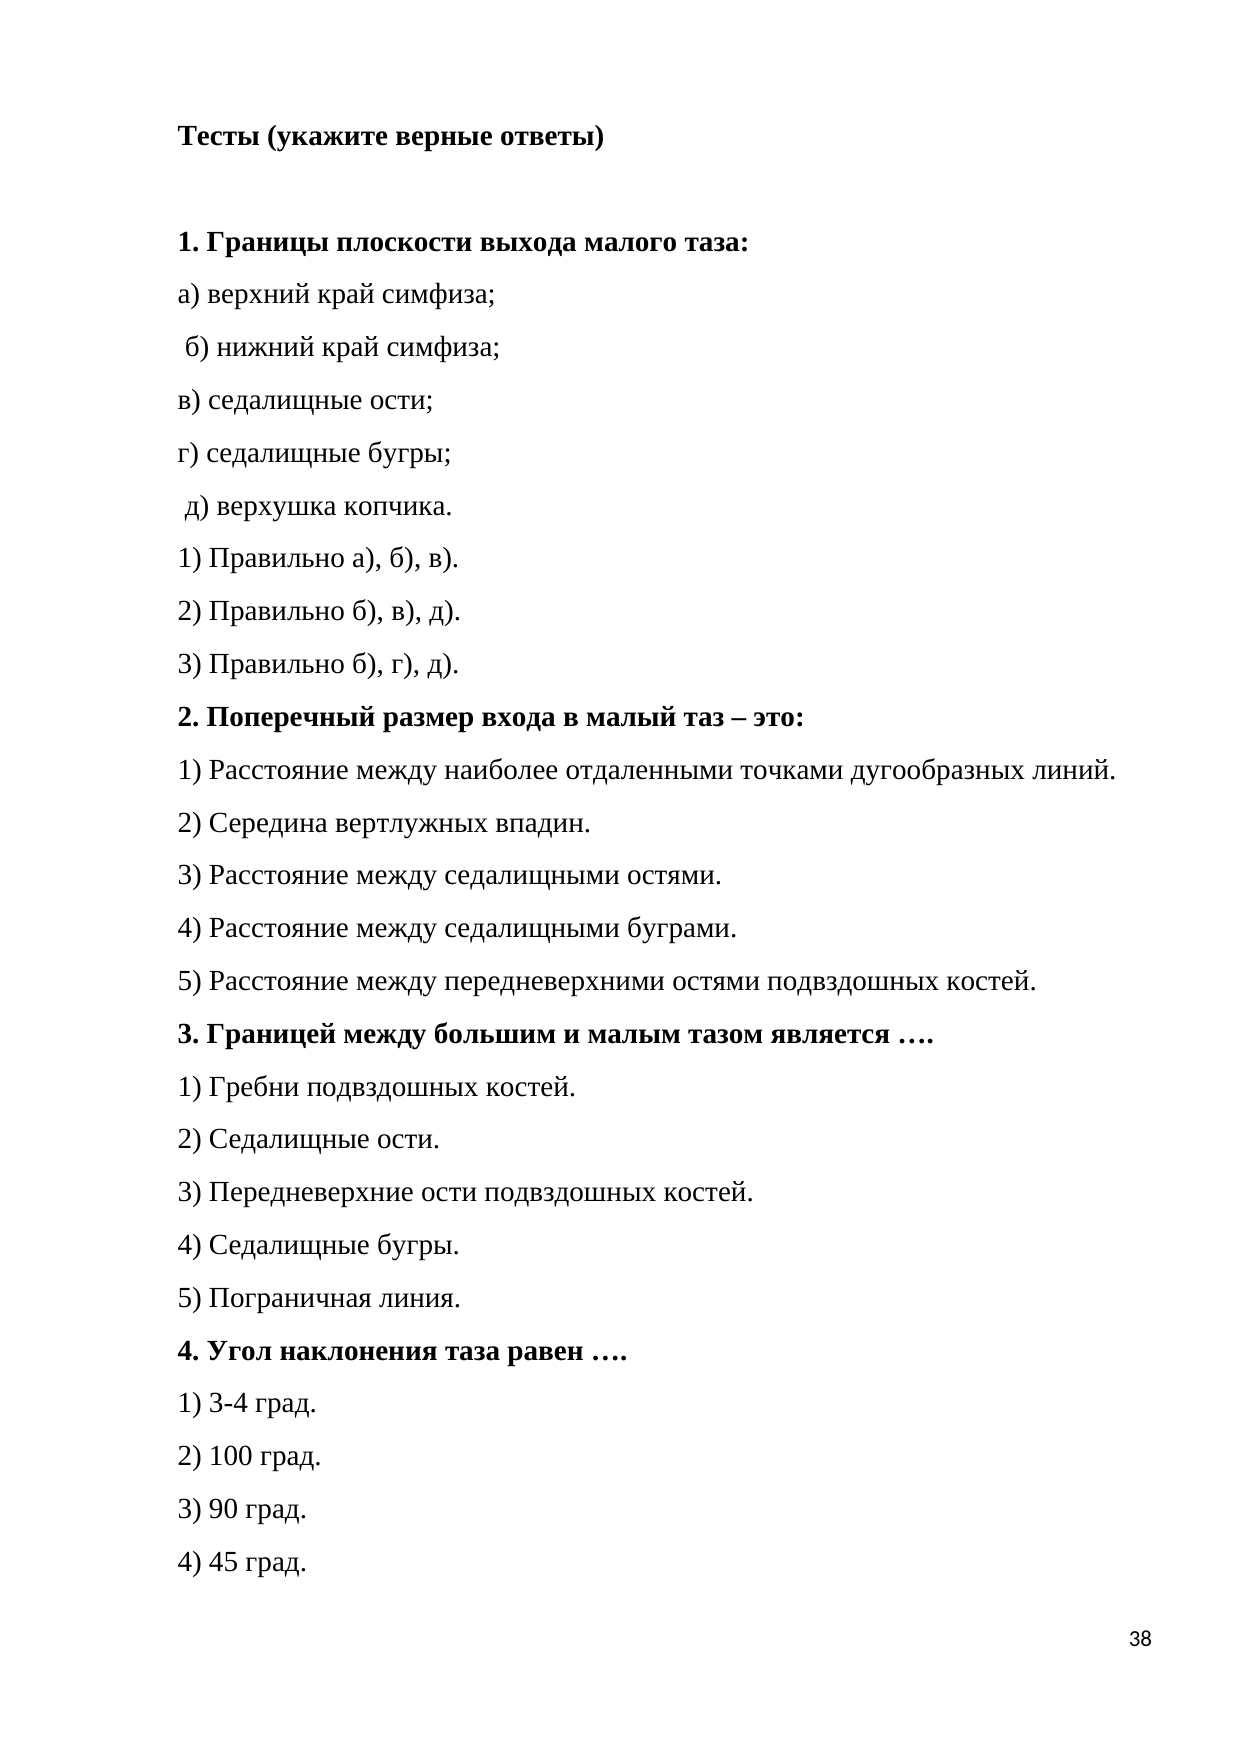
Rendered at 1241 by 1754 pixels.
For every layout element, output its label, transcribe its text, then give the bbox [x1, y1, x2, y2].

text 2) 100 град. [177, 1438, 1152, 1472]
text а) верхний край симфиза; [177, 277, 1152, 310]
text 1) Правильно а), б), в). [177, 541, 1152, 574]
text в) седалищные ости; [177, 382, 1152, 416]
text б) нижний край симфиза; [177, 329, 1152, 363]
text 4. Угол наклонения таза равен …. [177, 1333, 1152, 1366]
text 4) 45 град. [177, 1544, 1152, 1578]
text 3) Правильно б), г), д). [177, 646, 1152, 680]
text Тесты (укажите верные ответы) [177, 118, 1152, 152]
text 3) 90 град. [177, 1491, 1152, 1525]
text 3) Расстояние между седалищными остями. [177, 857, 1152, 891]
text 1. Границы плоскости выхода малого таза: [177, 224, 1152, 257]
text 2) Седалищные ости. [177, 1122, 1152, 1155]
text д) верхушка копчика. [177, 488, 1152, 521]
text 2) Правильно б), в), д). [177, 593, 1152, 627]
text 1) 3-4 град. [177, 1386, 1152, 1419]
text 4) Расстояние между седалищными буграми. [177, 910, 1152, 944]
text 1) Расстояние между наиболее отдаленными точками дугообразных линий. [177, 752, 1152, 785]
text 5) Пограничная линия. [177, 1280, 1152, 1313]
text 2. Поперечный размер входа в малый таз – это: [177, 699, 1152, 733]
text 2) Середина вертлужных впадин. [177, 805, 1152, 838]
text 3. Границей между большим и малым тазом является …. [177, 1016, 1152, 1049]
text 3) Передневерхние ости подвздошных костей. [177, 1174, 1152, 1208]
text г) седалищные бугры; [177, 435, 1152, 468]
text 4) Седалищные бугры. [177, 1227, 1152, 1261]
text 1) Гребни подвздошных костей. [177, 1069, 1152, 1102]
text 5) Расстояние между передневерхними остями подвздошных костей. [177, 963, 1152, 997]
